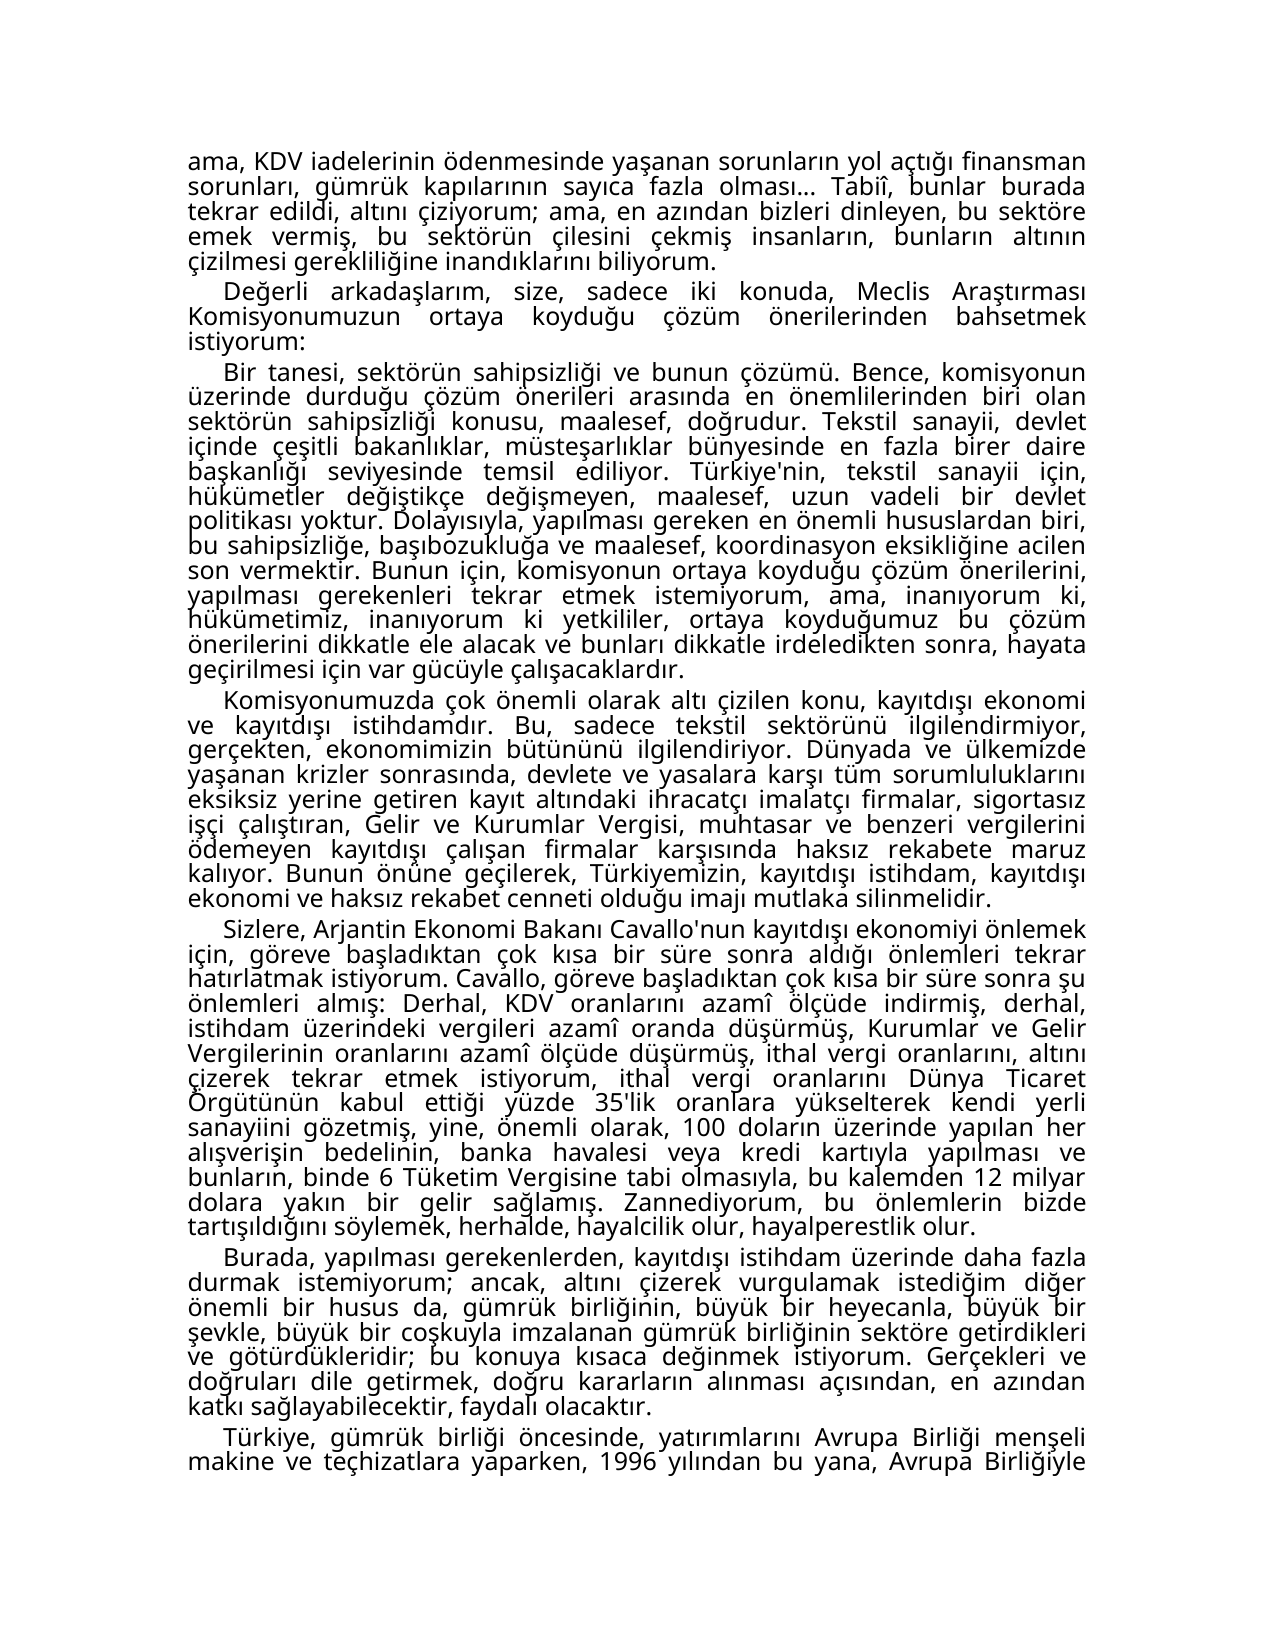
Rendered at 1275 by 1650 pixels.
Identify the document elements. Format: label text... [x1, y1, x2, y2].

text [187, 1426, 1087, 1476]
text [187, 150, 1087, 275]
text Komisyonumuzda çok önemli olarak altı çizilen konu, kayıtdışı ekonomi ve kayıtdışı istihdamdır. Bu, sadece tekstil sektörünü ilgilendirmiyor, gerçekten, ekonomimizin bütününü ilgilendiriyor. Dünyada ve ülkemizde yaşanan krizler sonrasında, devlete ve yasalara karşı tüm sorumluluklarını eksiksiz yerine getiren kayıt altındaki ihracatçı imalatçı firmalar, sigortasız işçi çalıştıran, Gelir ve Kurumlar Vergisi, muhtasar ve benzeri vergilerini ödemeyen kayıtdışı çalışan firmalar karşısında haksız rekabete maruz kalıyor. Bunun önüne geçilerek, Türkiyemizin, kayıtdışı istihdam, kayıtdışı ekonomi ve haksız rekabet cenneti olduğu imajı mutlaka silinmelidir. [187, 689, 1087, 913]
text Burada, yapılması gerekenlerden, kayıtdışı istihdam üzerinde daha fazla durmak istemiyorum; ancak, altını çizerek vurgulamak istediğim diğer önemli bir husus da, gümrük birliğinin, büyük bir heyecanla, büyük bir şevkle, büyük bir coşkuyla imzalanan gümrük birliğinin sektöre getirdikleri ve götürdükleridir; bu konuya kısaca değinmek istiyorum. Gerçekleri ve doğruları dile getirmek, doğru kararların alınması açısından, en azından katkı sağlayabilecektir, faydalı olacaktır. [187, 1247, 1087, 1420]
text Sizlere, Arjantin Ekonomi Bakanı Cavallo'nun kayıtdışı ekonomiyi önlemek için, göreve başladıktan çok kısa bir süre sonra aldığı önlemleri tekrar hatırlatmak istiyorum. Cavallo, göreve başladıktan çok kısa bir süre sonra şu önlemleri almış: Derhal, KDV oranlarını azamî ölçüde indirmiş, derhal, istihdam üzerindeki vergileri azamî oranda düşürmüş, Kurumlar ve Gelir Vergilerinin oranlarını azamî ölçüde düşürmüş, ithal vergi oranlarını, altını çizerek tekrar etmek istiyorum, ithal vergi oranlarını Dünya Ticaret Örgütünün kabul ettiği yüzde 35'lik oranlara yükselterek kendi yerli sanayiini gözetmiş, yine, önemli olarak, 100 doların üzerinde yapılan her alışverişin bedelinin, banka havalesi veya kredi kartıyla yapılması ve bunların, binde 6 Tüketim Vergisine tabi olmasıyla, bu kalemden 12 milyar dolara yakın bir gelir sağlamış. Zannediyorum, bu önlemlerin bizde tartışıldığını söylemek, herhalde, hayalcilik olur, hayalperestlik olur. [187, 918, 1087, 1241]
text Bir tanesi, sektörün sahipsizliği ve bunun çözümü. Bence, komisyonun üzerinde durduğu çözüm önerileri arasında en önemlilerinden biri olan sektörün sahipsizliği konusu, maalesef, doğrudur. Tekstil sanayii, devlet içinde çeşitli bakanlıklar, müsteşarlıklar bünyesinde en fazla birer daire başkanlığı seviyesinde temsil ediliyor. Türkiye'nin, tekstil sanayii için, hükümetler değiştikçe değişmeyen, maalesef, uzun vadeli bir devlet politikası yoktur. Dolayısıyla, yapılması gereken en önemli hususlardan biri, bu sahipsizliğe, başıbozukluğa ve maalesef, koordinasyon eksikliğine acilen son vermektir. Bunun için, komisyonun ortaya koyduğu çözüm önerilerini, yapılması gerekenleri tekrar etmek istemiyorum, ama, inanıyorum ki, hükümetimiz, inanıyorum ki yetkililer, ortaya koyduğumuz bu çözüm önerilerini dikkatle ele alacak ve bunları dikkatle irdeledikten sonra, hayata geçirilmesi için var gücüyle çalışacaklardır. [187, 361, 1087, 683]
text Değerli arkadaşlarım, size, sadece iki konuda, Meclis Araştırması Komisyonumuzun ortaya koyduğu çözüm önerilerinden bahsetmek istiyorum: [187, 281, 1087, 355]
